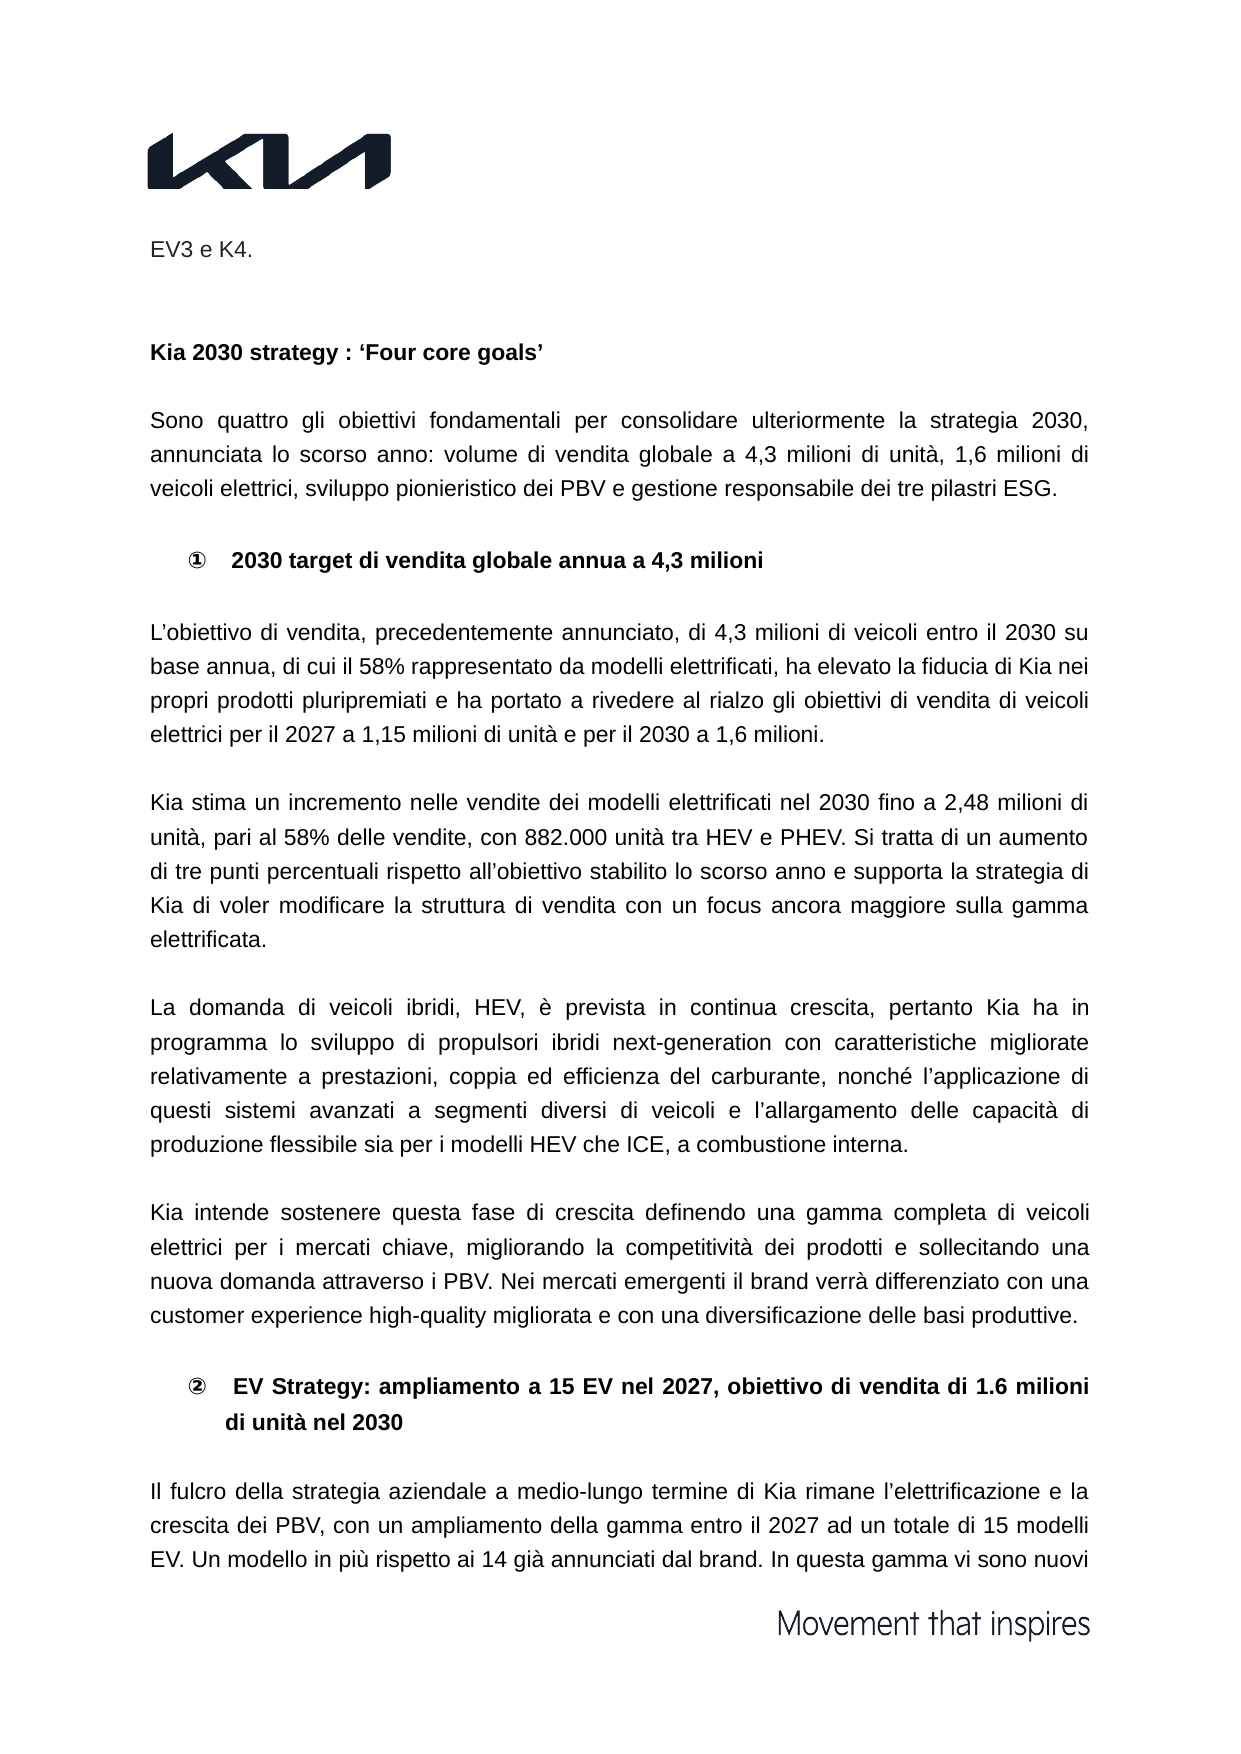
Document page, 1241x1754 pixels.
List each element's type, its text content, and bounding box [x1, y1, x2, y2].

text Kia 2030 strategy : ‘Four core goals’ [150, 339, 1090, 365]
text Sono quattro gli obiettivi fondamentali per consolidare ulteriormente la strategia 2030, annunciata lo scorso anno: volume di vendita globale a 4,3 milioni di unità, 1,6 milioni di veicoli elettrici, sviluppo pionieristico dei PBV e gestione responsabile dei tre pilastri ESG. [150, 407, 1090, 502]
text La domanda di veicoli ibridi, HEV, è prevista in continua crescita, pertanto Kia ha in programma lo sviluppo di propulsori ibridi next-generation con caratteristiche migliorate relativamente a prestazioni, coppia ed efficienza del carburante, nonché l’applicazione di questi sistemi avanzati a segmenti diversi di veicoli e l’allargamento delle capacità di produzione flessibile sia per i modelli HEV che ICE, a combustione interna. [150, 994, 1090, 1157]
list 2030 target di vendita globale annua a 4,3 milioni [187, 544, 1090, 575]
picture [147, 124, 394, 189]
list EV Strategy: ampliamento a 15 EV nel 2027, obiettivo di vendita di 1.6 milioni di unità nel 2030 [187, 1370, 1090, 1436]
text L’obiettivo di vendita, precedentemente annunciato, di 4,3 milioni di veicoli entro il 2030 su base annua, di cui il 58% rappresentato da modelli elettrificati, ha elevato la fiducia di Kia nei propri prodotti pluripremiati e ha portato a rivedere al rialzo gli obiettivi di vendita di veicoli elettrici per il 2027 a 1,15 milioni di unità e per il 2030 a 1,6 milioni. [150, 618, 1090, 747]
picture [778, 1610, 1091, 1642]
text Kia intende sostenere questa fase di crescita definendo una gamma completa di veicoli elettrici per i mercati chiave, migliorando la competitività dei prodotti e sollecitando una nuova domanda attraverso i PBV. Nei mercati emergenti il brand verrà differenziato con una customer experience high-quality migliorata e con una diversificazione delle basi produttive. [150, 1199, 1090, 1328]
text Kia stima un incremento nelle vendite dei modelli elettrificati nel 2030 fino a 2,48 milioni di unità, pari al 58% delle vendite, con 882.000 unità tra HEV e PHEV. Si tratta di un aumento di tre punti percentuali rispetto all’obiettivo stabilito lo scorso anno e supporta la strategia di Kia di voler modificare la struttura di vendita con un focus ancora maggiore sulla gamma elettrificata. [150, 789, 1090, 952]
